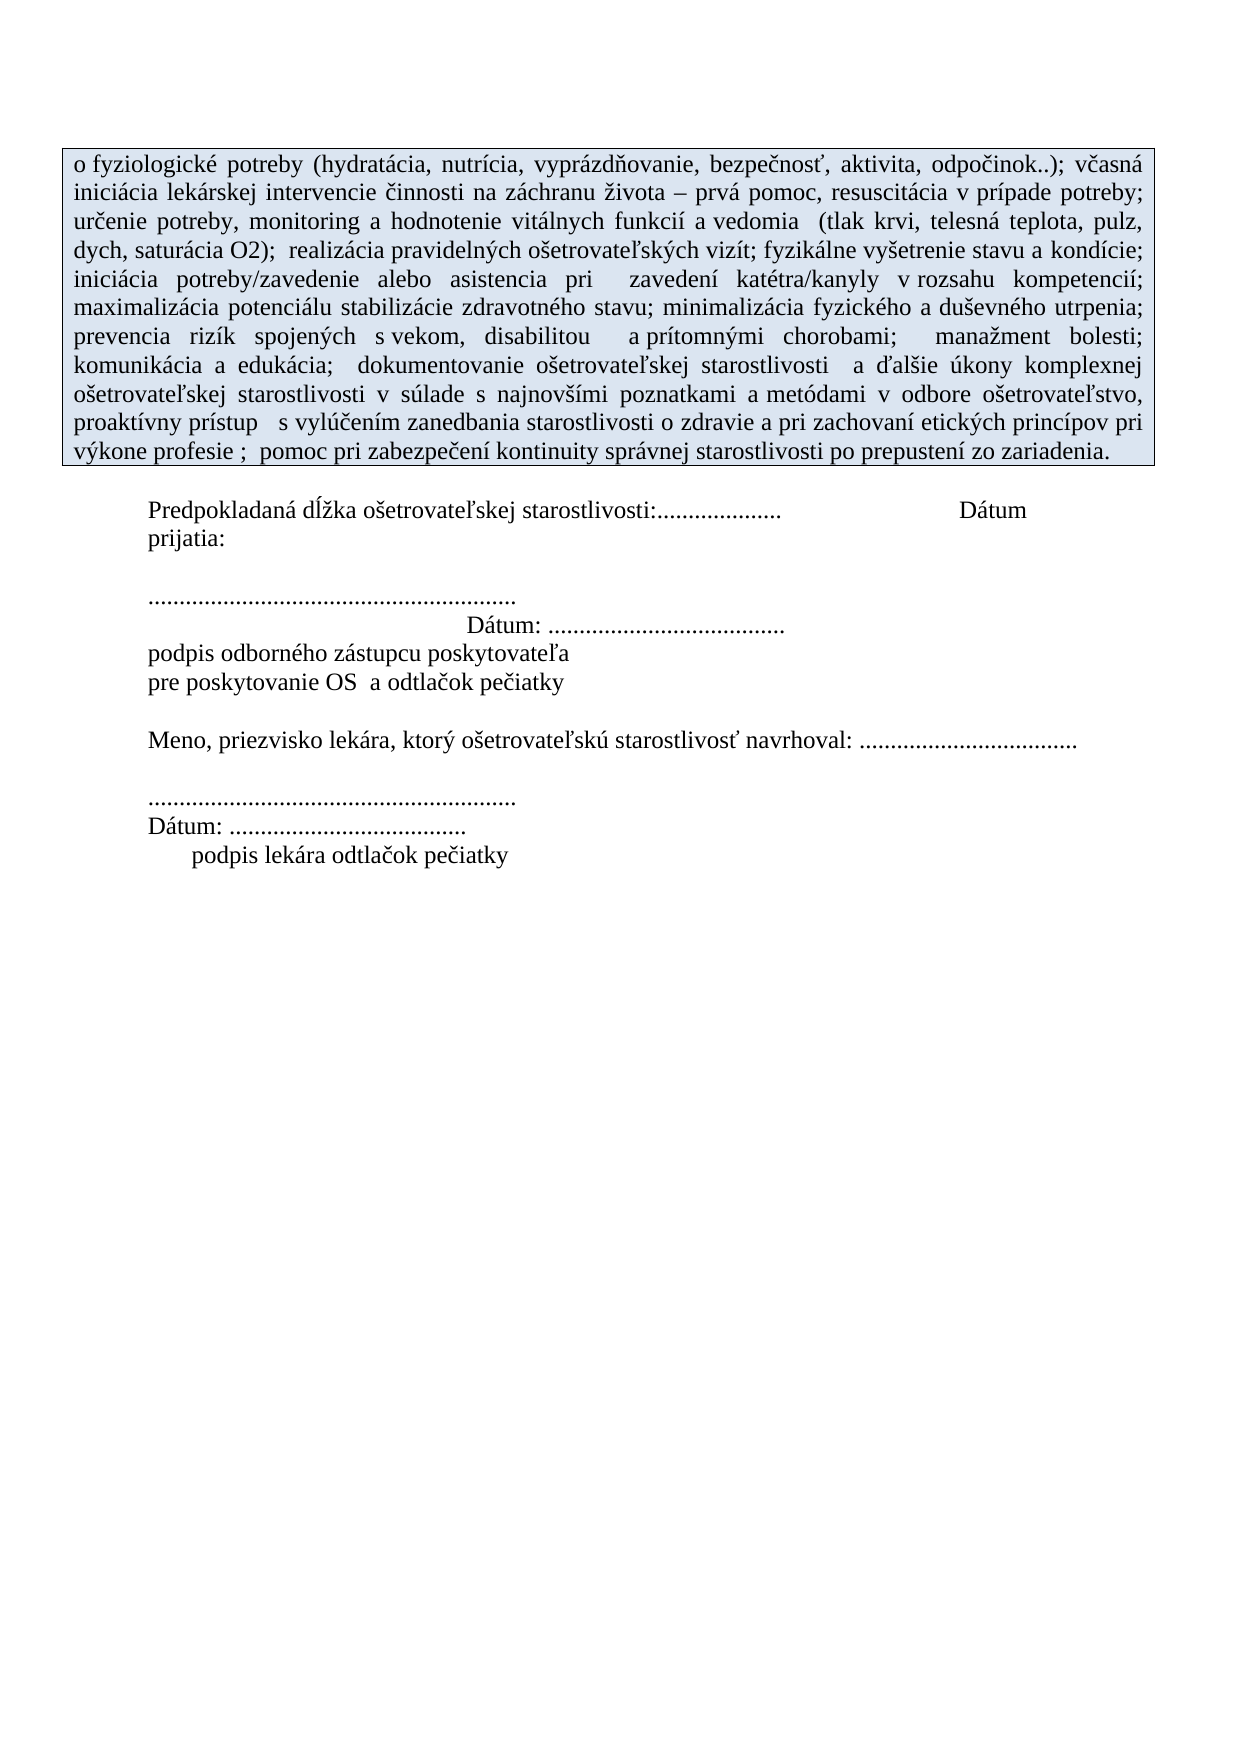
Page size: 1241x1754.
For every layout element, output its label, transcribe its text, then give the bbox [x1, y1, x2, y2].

text podpis lekára odtlačok pečiatky [148, 840, 1093, 868]
text ........................................................... Dátum: ...................................... [148, 782, 1093, 840]
text podpis odborného zástupcu poskytovateľa [148, 638, 1093, 667]
text ........................................................... Dátum: ...................................... [148, 581, 1093, 638]
text Meno, priezvisko lekára, ktorý ošetrovateľskú starostlivosť navrhoval: ................................... [148, 725, 1093, 753]
text pre poskytovanie OS a odtlačok pečiatky [148, 667, 1093, 696]
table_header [63, 149, 1154, 465]
text Predpokladaná dĺžka ošetrovateľskej starostlivosti:.................... Dátum prijatia: [148, 495, 1093, 552]
